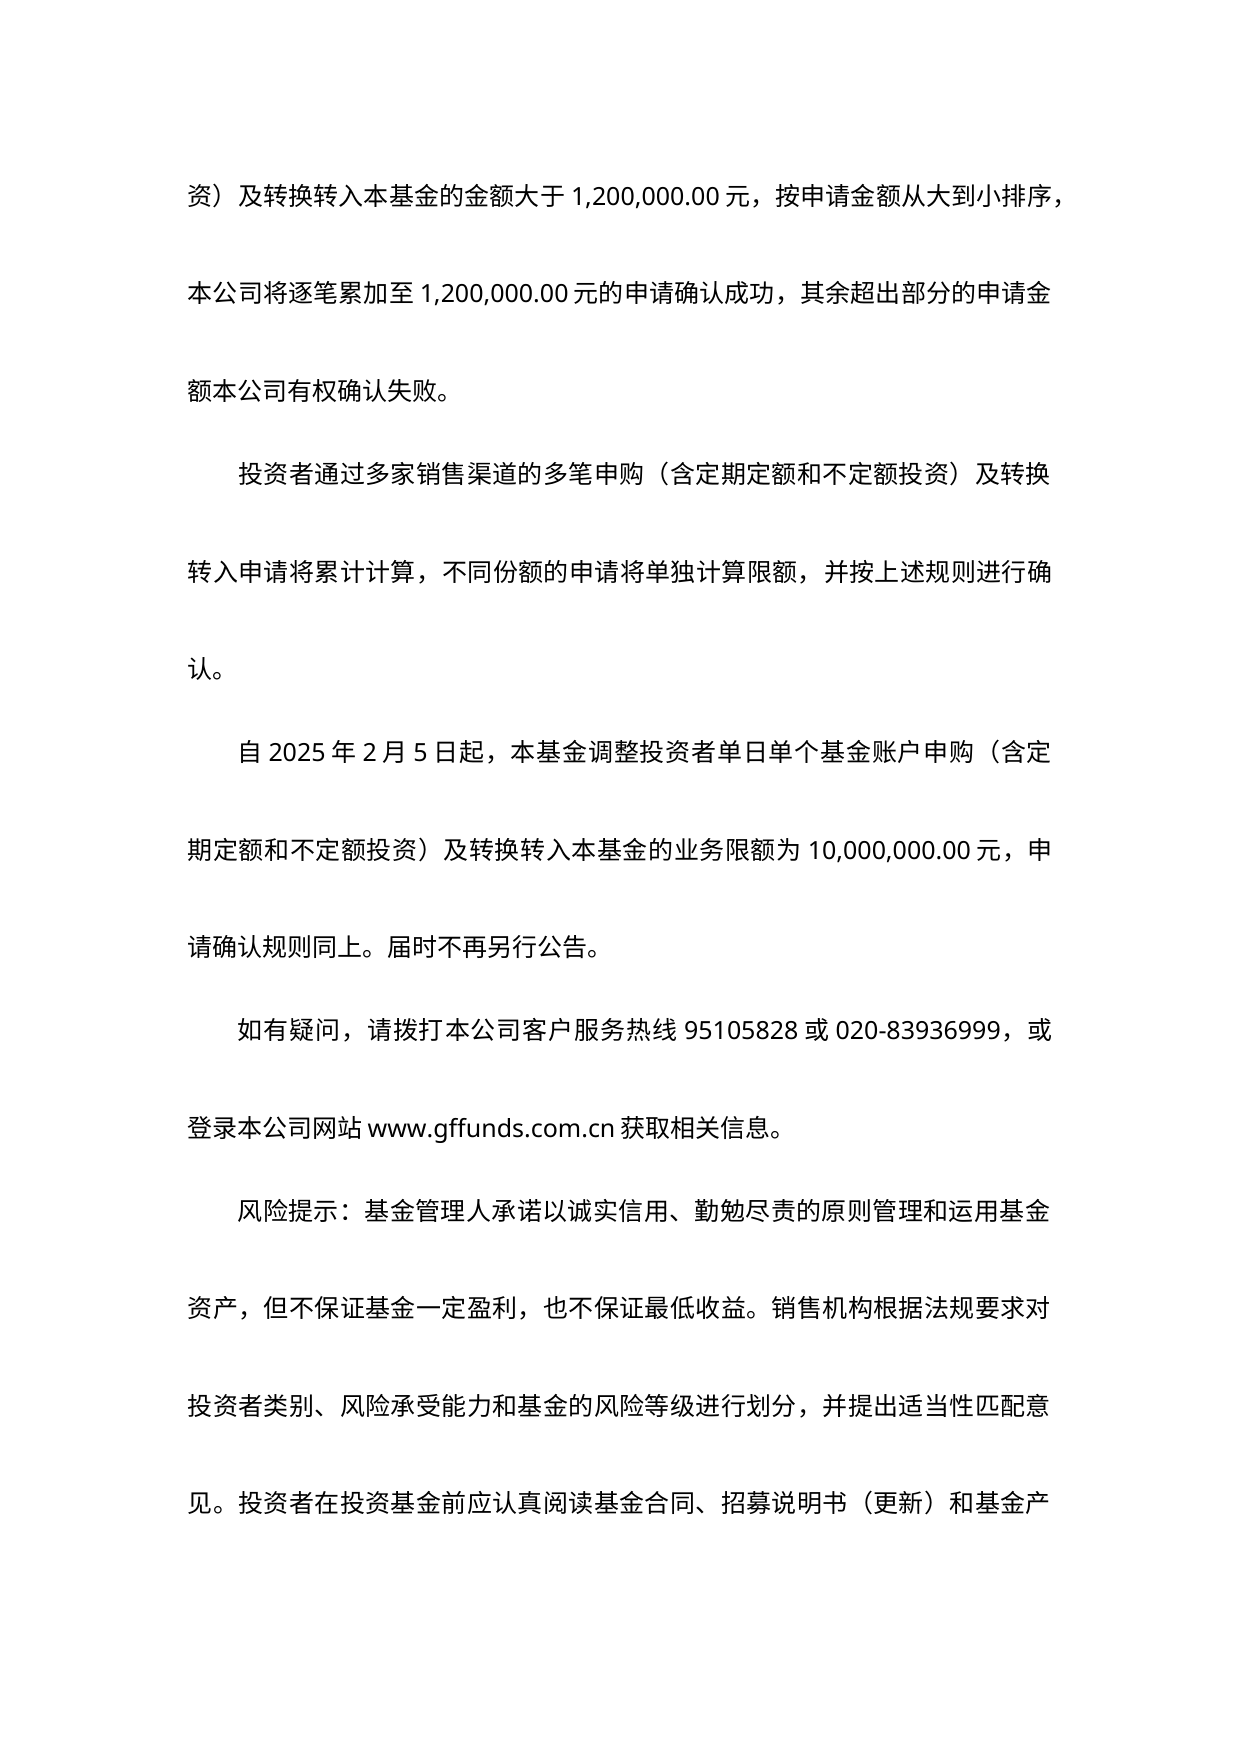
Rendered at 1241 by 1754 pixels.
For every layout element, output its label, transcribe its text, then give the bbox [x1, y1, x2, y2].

text 如有疑问，请拨打本公司客户服务热线95105828或020-83936999，或登录本公司网站www.gffunds.com.cn获取相关信息。 [187, 996, 1053, 1159]
text 投资者通过多家销售渠道的多笔申购（含定期定额和不定额投资）及转换转入申请将累计计算，不同份额的申请将单独计算限额，并按上述规则进行确认。 [187, 440, 1053, 700]
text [187, 162, 1053, 422]
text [187, 1177, 1053, 1534]
text 自2025年2月5日起，本基金调整投资者单日单个基金账户申购（含定期定额和不定额投资）及转换转入本基金的业务限额为10,000,000.00元，申请确认规则同上。届时不再另行公告。 [187, 718, 1053, 978]
